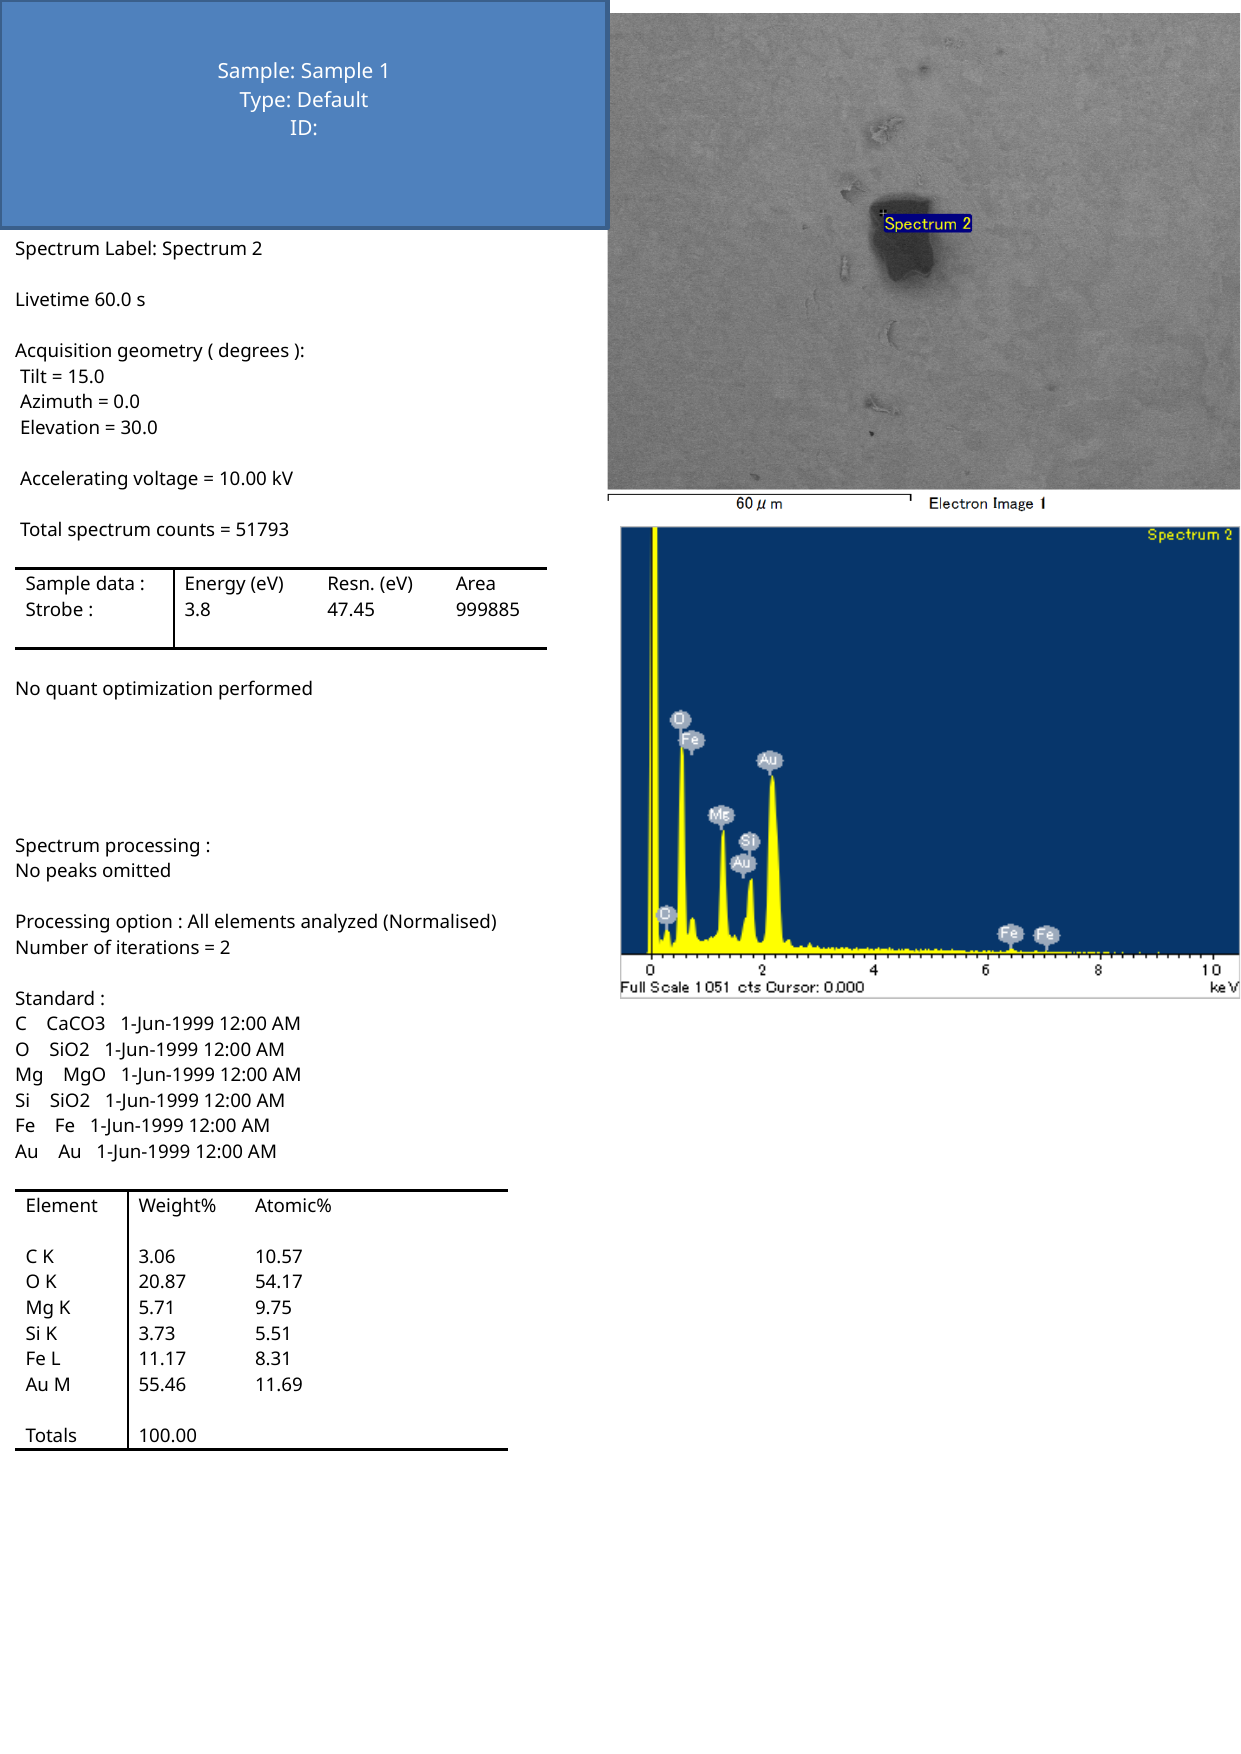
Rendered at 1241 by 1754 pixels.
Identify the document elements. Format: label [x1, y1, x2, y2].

picture [607, 0, 1241, 527]
